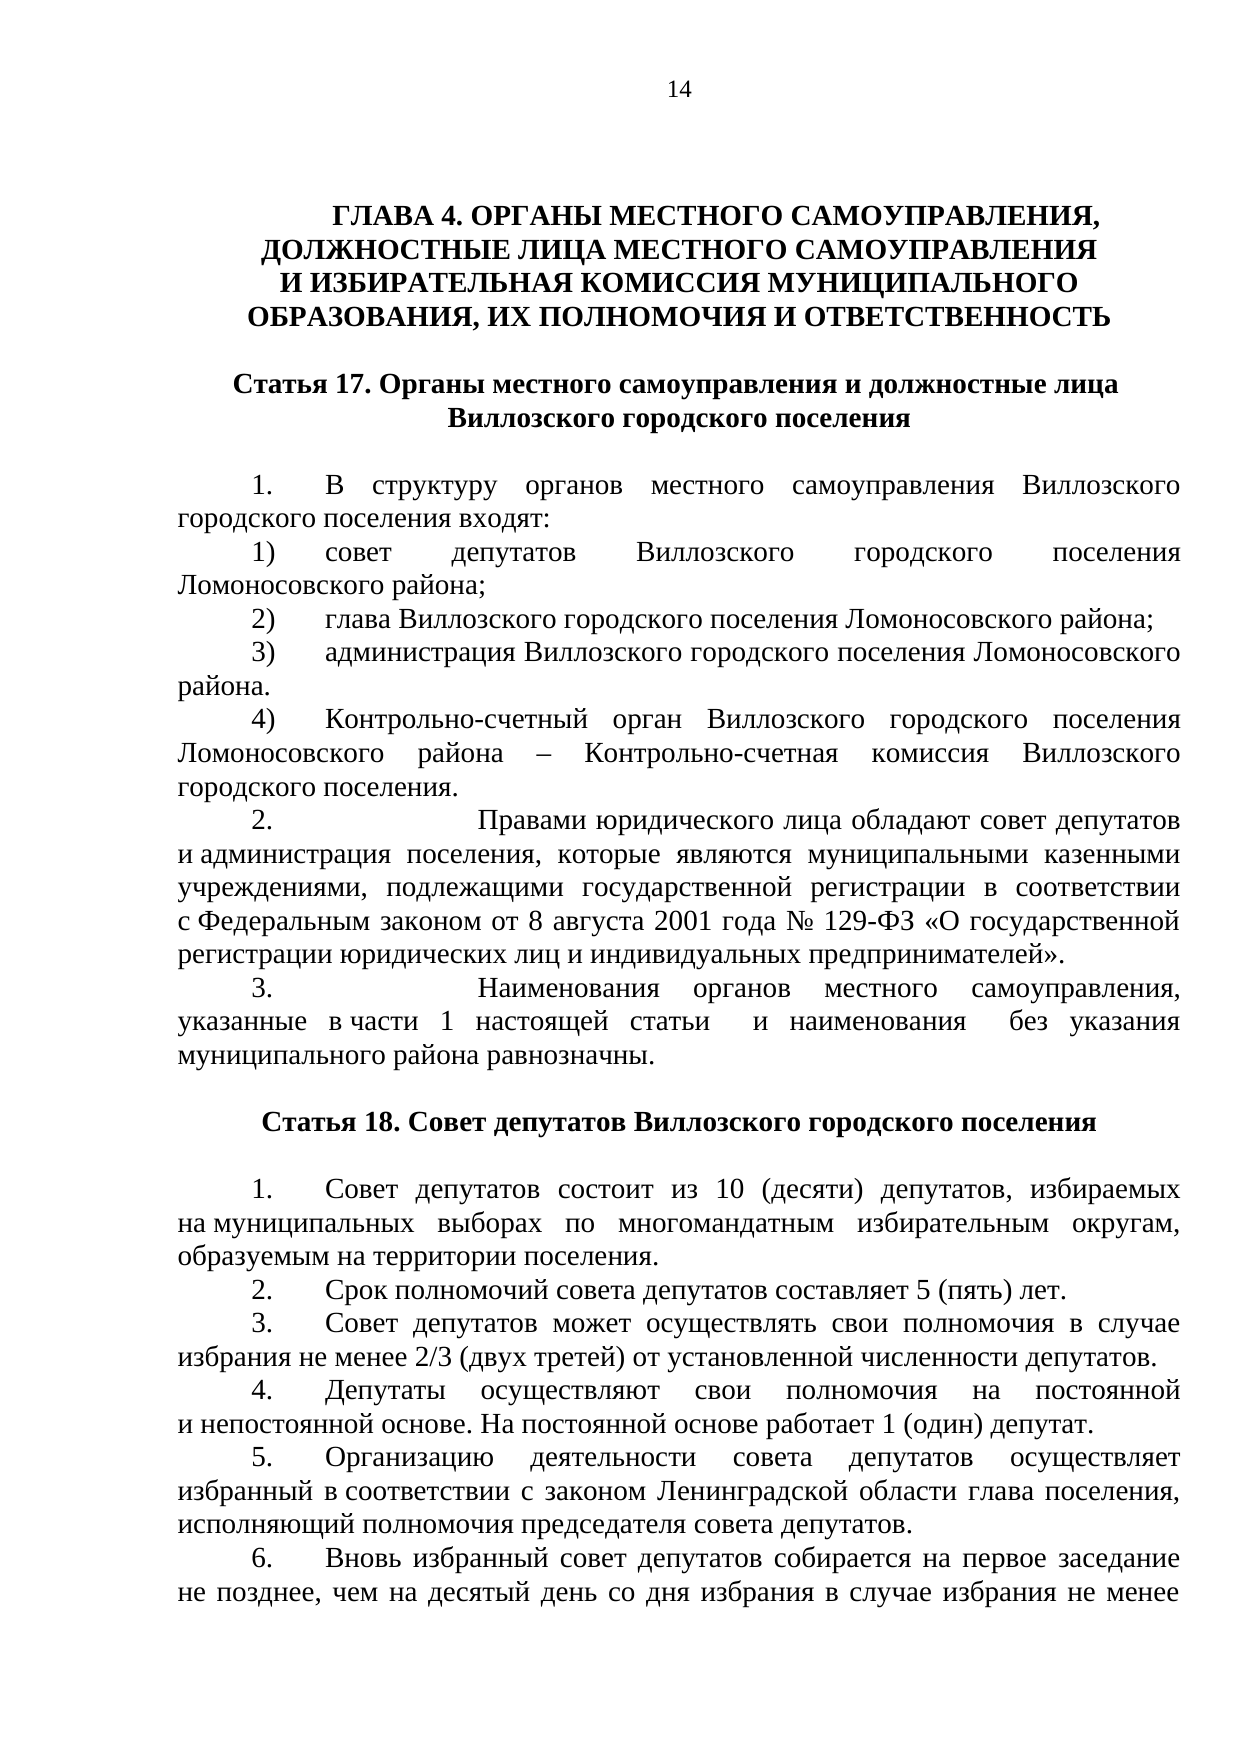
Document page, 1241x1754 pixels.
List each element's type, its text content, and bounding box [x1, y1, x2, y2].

subtitle ГЛАВА 4. ОРГАНЫ МЕСТНОГО САМОУПРАВЛЕНИЯ, ДОЛЖНОСТНЫЕ ЛИЦА МЕСТНОГО САМОУПРАВЛЕНИЯ И ИЗБИРАТЕЛЬНАЯ КОМИССИЯ МУНИЦИПАЛЬНОГО ОБРАЗОВАНИЯ, ИХ ПОЛНОМОЧИЯ И ОТВЕТСТВЕННОСТЬ [177, 198, 1181, 333]
list администрация Виллозского городского поселения Ломоносовского района. [177, 634, 1181, 702]
list Депутаты осуществляют свои полномочия на постоянной и непостоянной основе. На постоянной основе работает 1 (один) депутат. [177, 1372, 1181, 1439]
list совет депутатов Виллозского городского поселения Ломоносовского района; [177, 534, 1181, 601]
list глава Виллозского городского поселения Ломоносовского района; [177, 601, 1181, 634]
list Совет депутатов может осуществлять свои полномочия в случае избрания не менее 2/3 (двух третей) от установленной численности депутатов. [177, 1305, 1181, 1372]
list Контрольно-счетный орган Виллозского городского поселения Ломоносовского района – Контрольно-счетная комиссия Виллозского городского поселения. [177, 702, 1181, 802]
list Правами юридического лица обладают совет депутатов и администрация поселения, которые являются муниципальными казенными учреждениями, подлежащими государственной регистрации в соответствии с Федеральным законом от 8 августа 2001 года № 129-ФЗ «О государственной регистрации юридических лиц и индивидуальных предпринимателей». [177, 802, 1181, 970]
subtitle Статья 17. Органы местного самоуправления и должностные лица Виллозского городского поселения [177, 366, 1181, 433]
list В структуру органов местного самоуправления Виллозского городского поселения входят: [177, 467, 1181, 534]
list Наименования органов местного самоуправления, указанные в части 1 настоящей статьи и наименования без указания муниципального района равнозначны. [177, 970, 1181, 1071]
subtitle Статья 18. Совет депутатов Виллозского городского поселения [177, 1104, 1181, 1138]
list Совет депутатов состоит из 10 (десяти) депутатов, избираемых на муниципальных выборах по многомандатным избирательным округам, образуемым на территории поселения. [177, 1171, 1181, 1272]
list Срок полномочий совета депутатов составляет 5 (пять) лет. [177, 1272, 1181, 1305]
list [177, 1540, 1181, 1607]
list Организацию деятельности совета депутатов осуществляет избранный в соответствии с законом Ленинградской области глава поселения, исполняющий полномочия председателя совета депутатов. [177, 1439, 1181, 1540]
